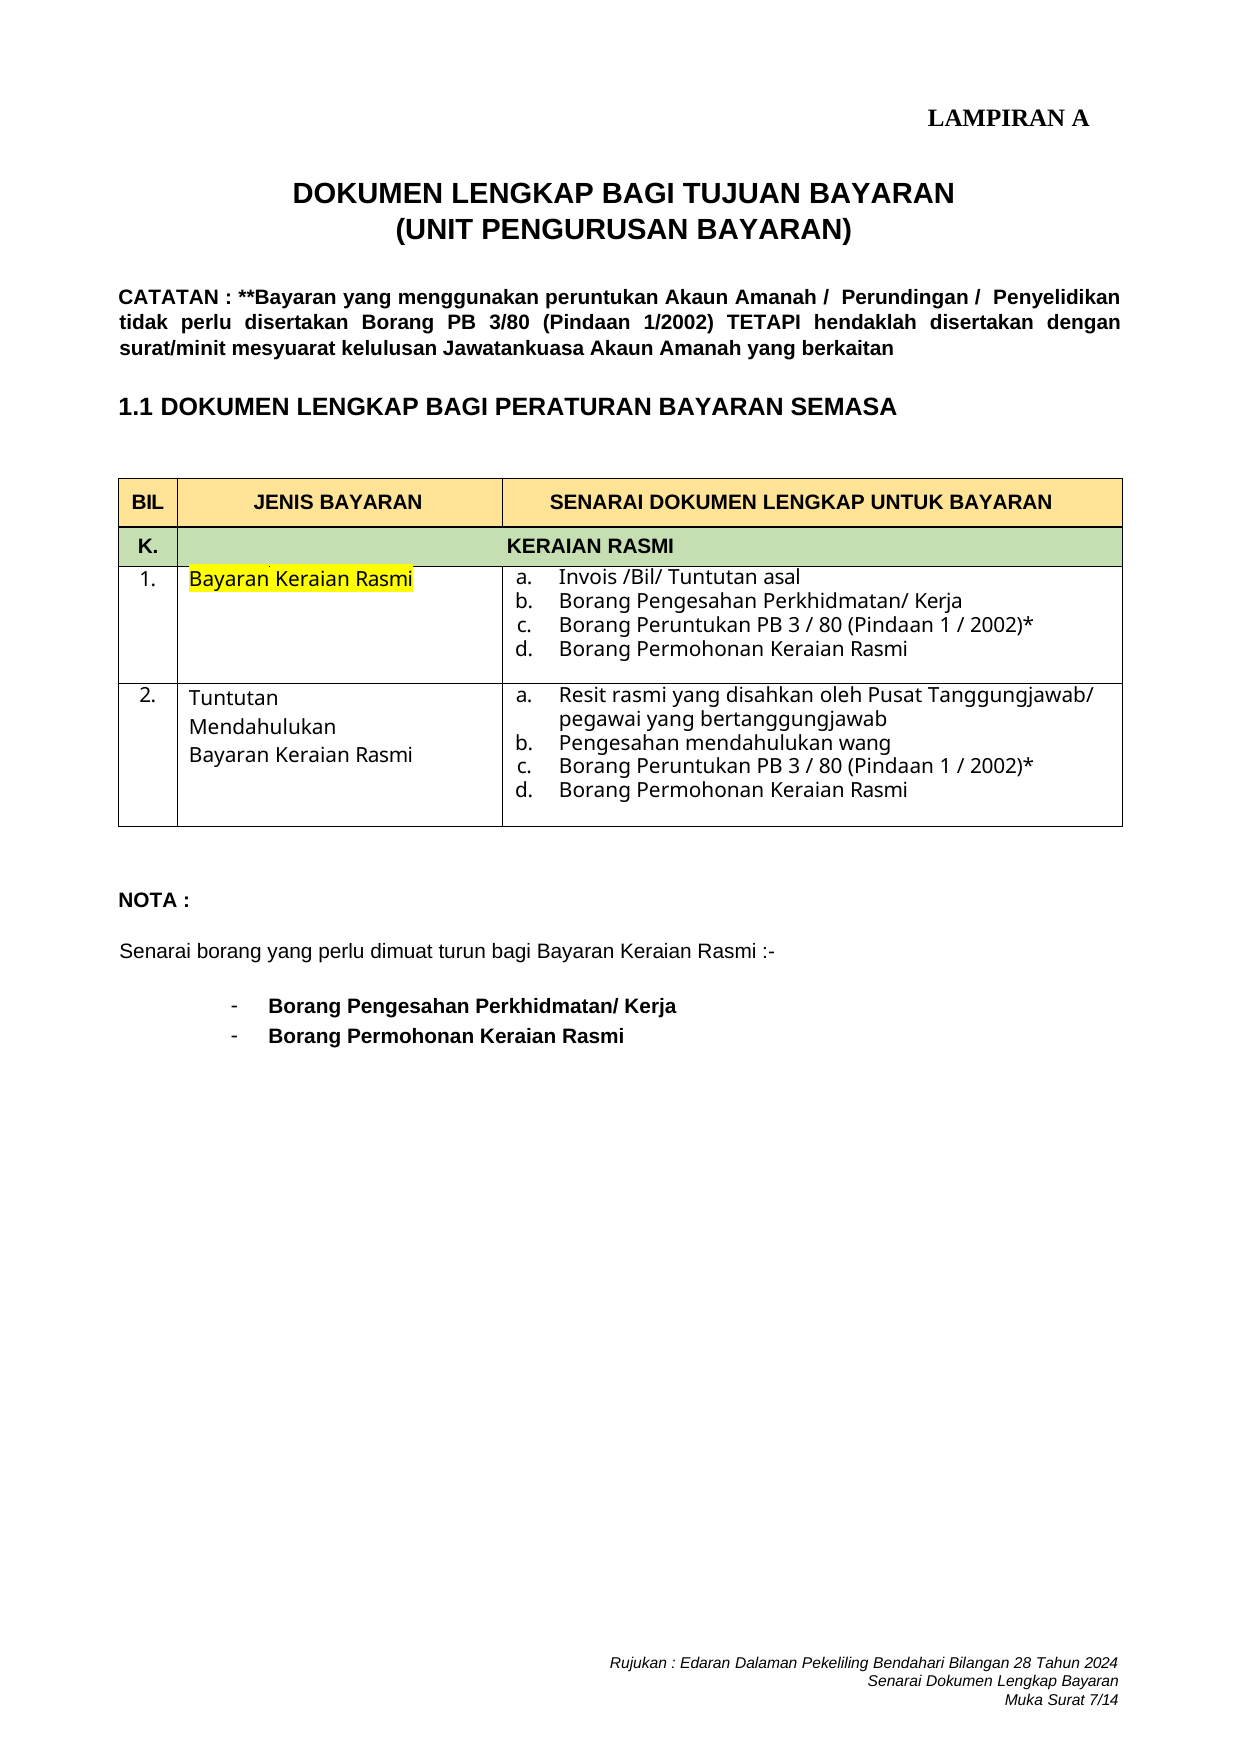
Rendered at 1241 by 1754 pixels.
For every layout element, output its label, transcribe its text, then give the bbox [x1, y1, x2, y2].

table_cell KERAIAN RASMI [178, 528, 1122, 566]
table_cell Resit rasmi yang disahkan oleh Pusat Tanggungjawab/ pegawai yang bertanggungjawab [546, 684, 1122, 731]
table_header BIL [119, 479, 177, 526]
list DOKUMEN LENGKAP BAGI PERATURAN BAYARAN SEMASA [118, 391, 1122, 420]
text (UNIT PENGURUSAN BAYARAN) [118, 212, 1129, 246]
table_cell d. [503, 638, 546, 682]
table_cell d. [503, 779, 546, 826]
table_cell a. [503, 684, 546, 731]
table_cell b. [503, 590, 546, 614]
table_cell Tuntutan Mendahulukan Bayaran Keraian Rasmi [178, 684, 502, 826]
table_cell Borang Peruntukan PB 3 / 80 (Pindaan 1 / 2002)* [546, 755, 1122, 779]
table_cell Invois /Bil/ Tuntutan asal [546, 567, 1122, 590]
table_cell 1. [119, 567, 177, 682]
list Borang Permohonan Keraian Rasmi [231, 1021, 1129, 1049]
table_cell c. [503, 755, 546, 779]
table_cell Borang Permohonan Keraian Rasmi [546, 638, 1122, 682]
text LAMPIRAN A [118, 103, 1089, 132]
text CATATAN : **Bayaran yang menggunakan peruntukan Akaun Amanah / Perundingan / Penyelidikan tidak perlu disertakan Borang PB 3/80 (Pindaan 1/2002) TETAPI hendaklah disertakan dengan surat/minit mesyuarat kelulusan Jawatankuasa Akaun Amanah yang berkaitan [118, 285, 1122, 359]
table_cell Bayaran Keraian Rasmi [178, 567, 502, 682]
table_cell Borang Pengesahan Perkhidmatan/ Kerja [546, 590, 1122, 614]
table_cell c. [503, 614, 546, 638]
table_cell Borang Peruntukan PB 3 / 80 (Pindaan 1 / 2002)* [546, 614, 1122, 638]
text NOTA : [118, 888, 1129, 912]
table_cell Pengesahan mendahulukan wang [546, 731, 1122, 755]
text DOKUMEN LENGKAP BAGI TUJUAN BAYARAN [118, 176, 1129, 209]
table_cell Borang Permohonan Keraian Rasmi [546, 779, 1122, 826]
table_cell 2. [119, 684, 177, 826]
table_header JENIS BAYARAN [178, 479, 502, 526]
text Senarai borang yang perlu dimuat turun bagi Bayaran Keraian Rasmi :- [118, 914, 1129, 963]
table_cell a. [503, 567, 546, 590]
table_cell b. [503, 731, 546, 755]
table_cell K. [119, 528, 177, 566]
list Borang Pengesahan Perkhidmatan/ Kerja [231, 991, 1129, 1019]
table_header SENARAI DOKUMEN LENGKAP UNTUK BAYARAN [503, 479, 1122, 526]
